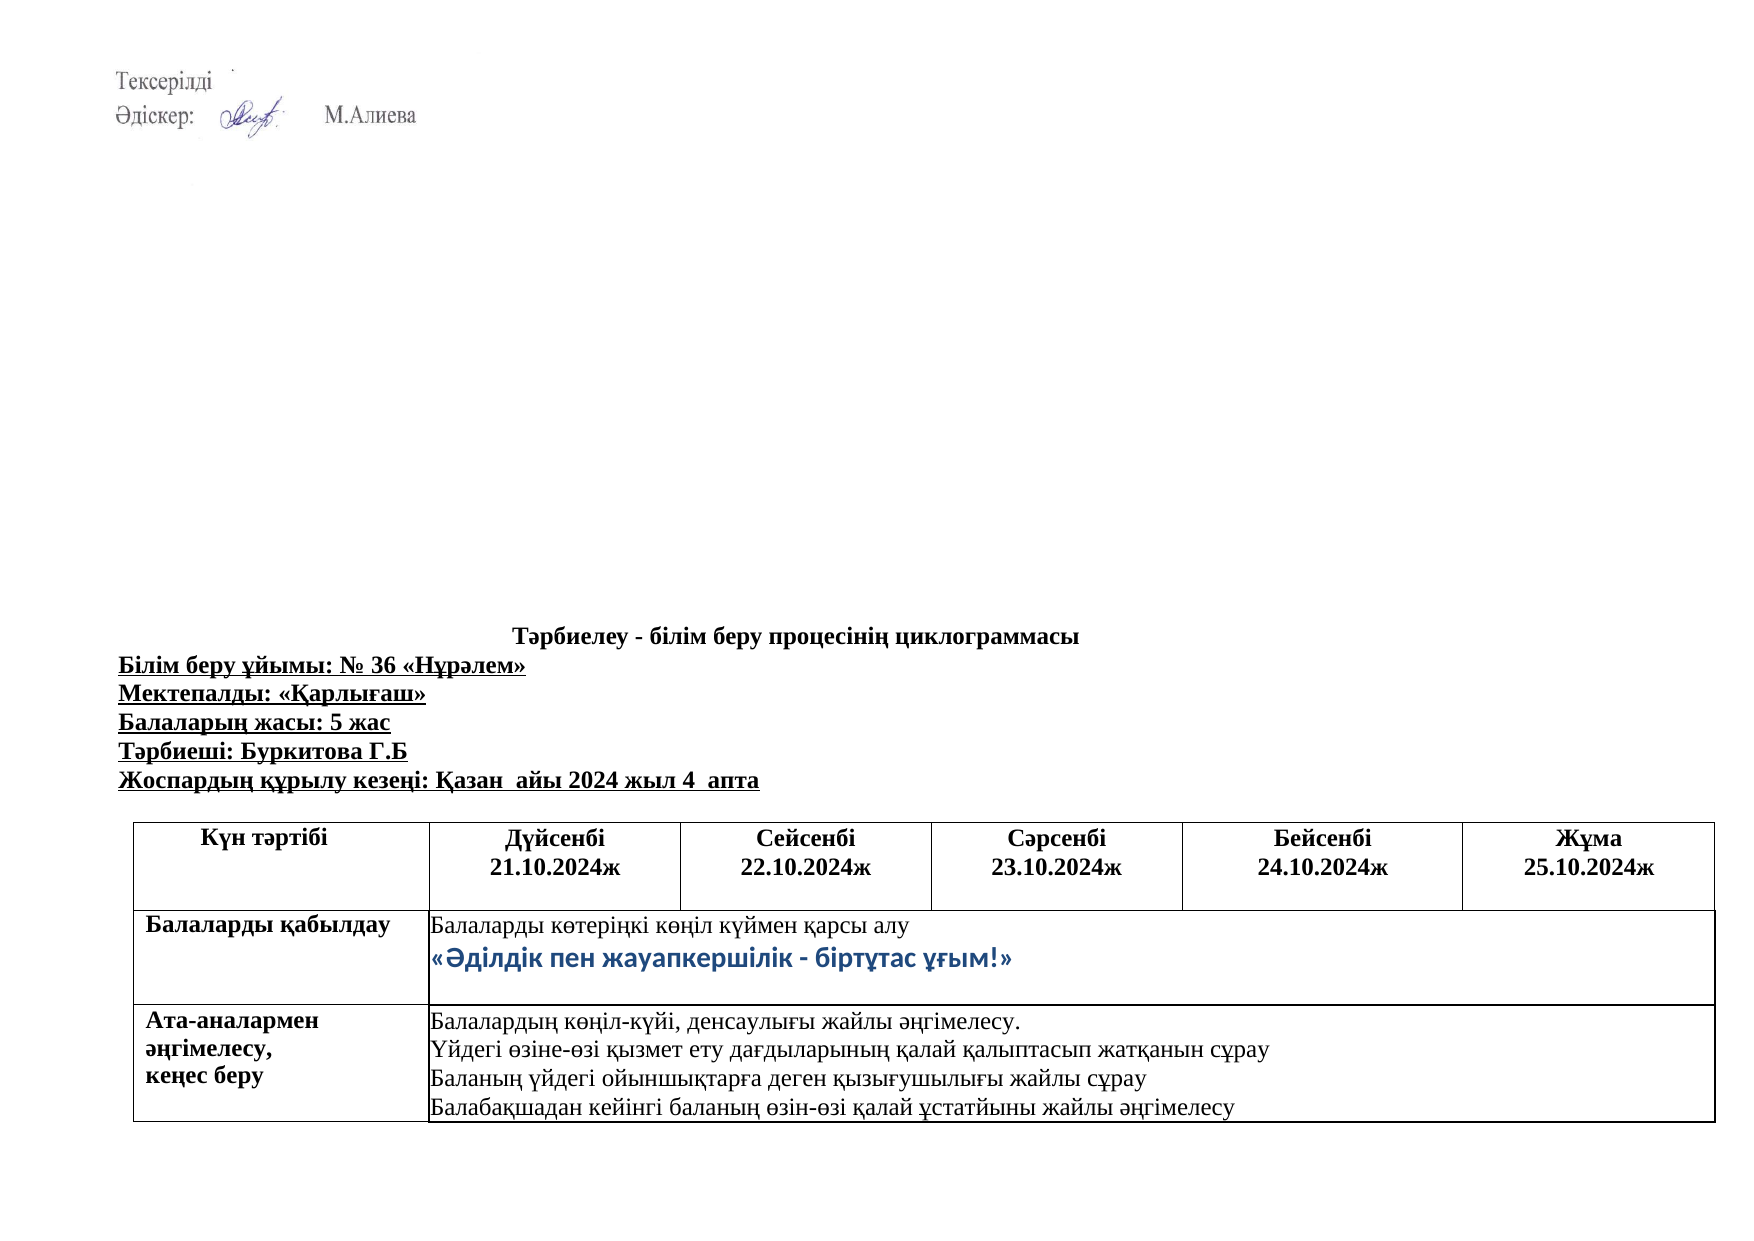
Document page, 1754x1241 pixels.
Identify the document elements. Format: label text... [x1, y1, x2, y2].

table_cell Балалардың көңіл-күйі, денсаулығы жайлы әңгімелесу. Үйдегі өзіне-өзі қызмет ету дағдыларының қалай қалыптасып жатқанын сұрау Баланың үйдегі ойыншықтарға деген қызығушылығы жайлы сұрау Балабақшадан кейінгі баланың өзін-өзі қалай ұстатйыны жайлы әңгімелесу [430, 1006, 1714, 1121]
table_header Бейсенбі 24.10.2024ж [1183, 823, 1462, 909]
table_header Сейсенбі 22.10.2024ж [681, 823, 931, 909]
text Тәрбиелеу - білім беру процесінің циклограммасы [118, 621, 1580, 650]
table_header Дүйсенбі 21.10.2024ж [430, 823, 680, 909]
text Балаларың жасы: 5 жас [118, 707, 1636, 736]
table_header Сәрсенбі 23.10.2024ж [932, 823, 1182, 909]
table_header Күн тәртібі [134, 823, 429, 909]
table_cell Ата-аналармен әңгімелесу, кеңес беру [134, 1005, 428, 1121]
picture [70, 25, 482, 186]
text Тәрбиеші: Буркитова Г.Б [118, 736, 1636, 765]
text Жоспардың құрылу кезеңі: Қазан айы 2024 жыл 4 апта [118, 765, 1636, 793]
table_cell Балаларды қабылдау [134, 911, 428, 1004]
table_header Жұма 25.10.2024ж [1463, 823, 1714, 909]
text Мектепалды: «Қарлығаш» [118, 678, 1636, 707]
text Білім беру ұйымы: № 36 «Нұрәлем» [118, 650, 1636, 678]
table_cell Балаларды көтеріңкі көңіл күймен қарсы алу «Әділдік пен жауапкершілік - біртұтас ұғым!» [430, 911, 1714, 1004]
